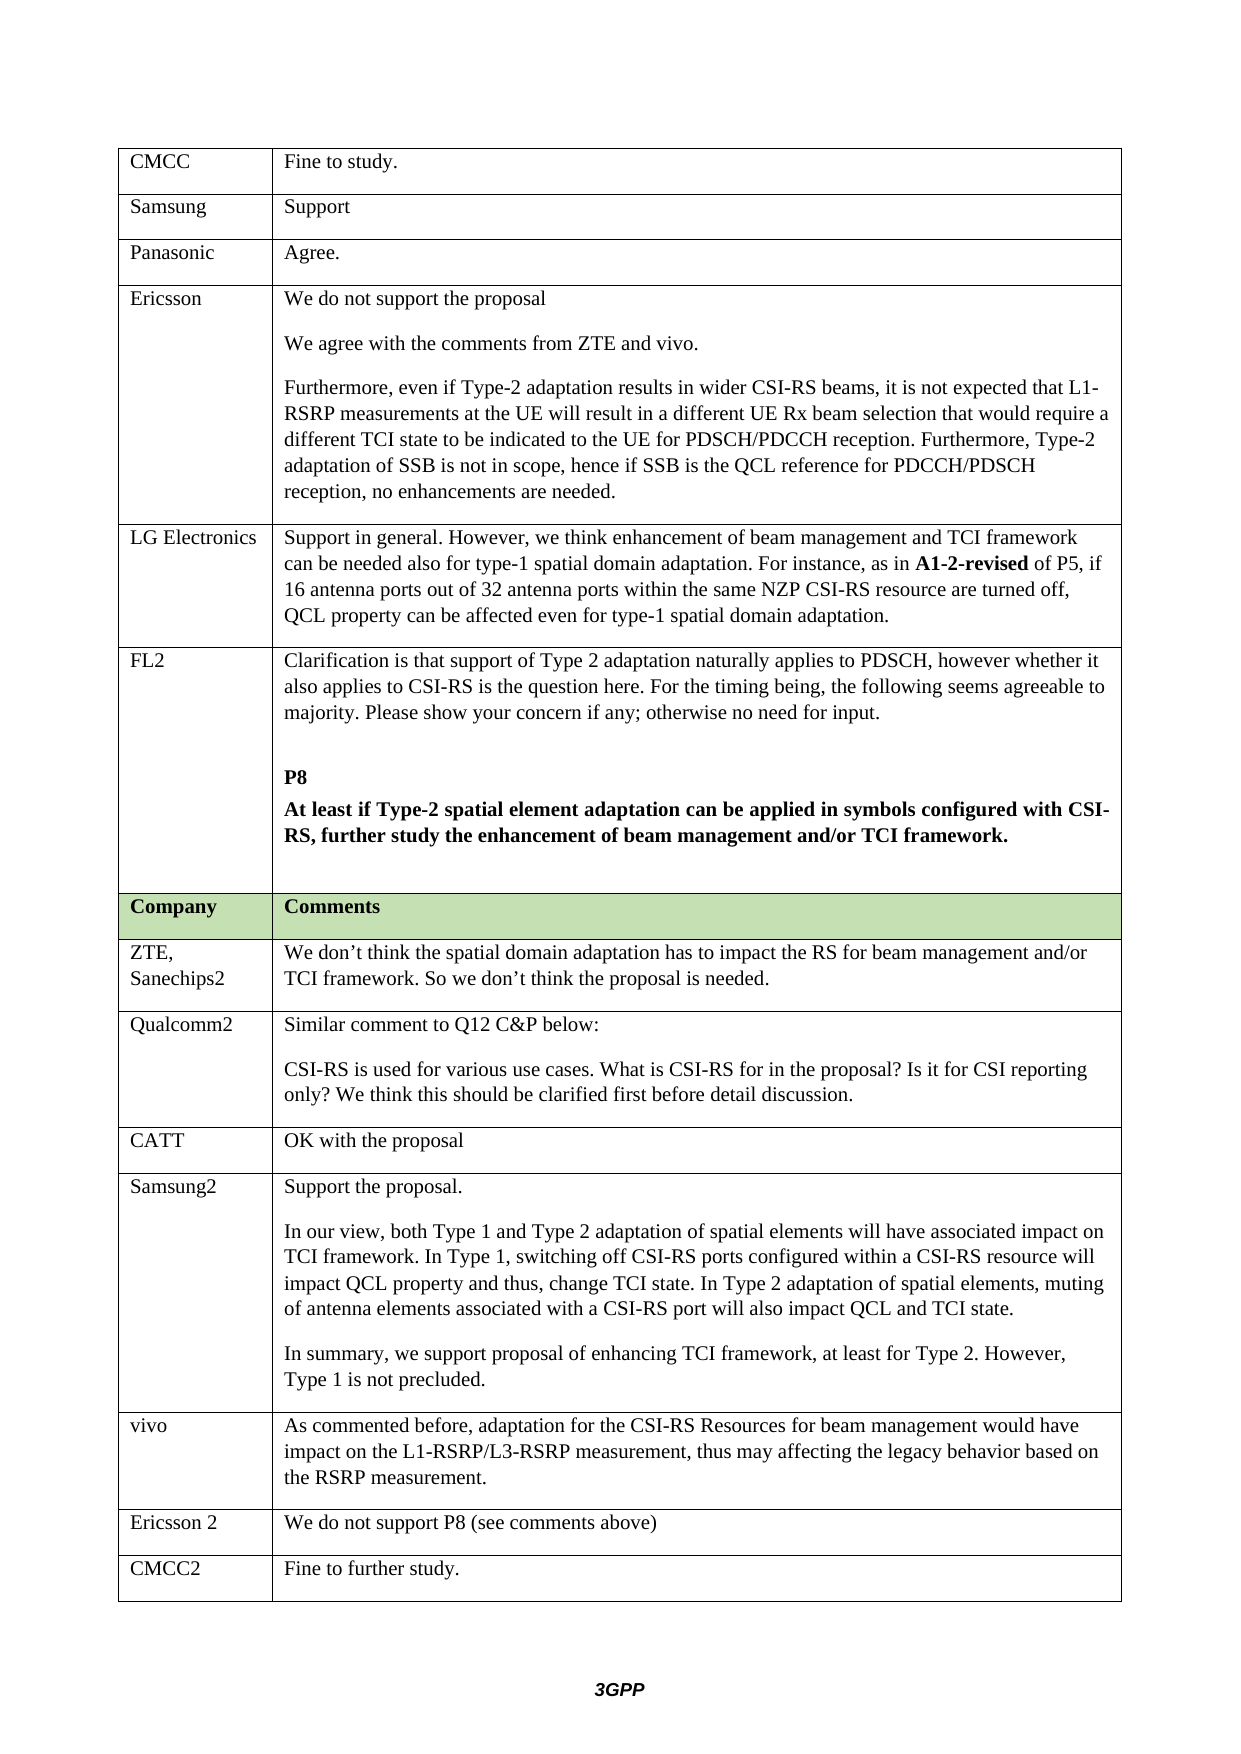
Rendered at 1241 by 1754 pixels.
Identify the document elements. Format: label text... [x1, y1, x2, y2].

table_cell CATT [119, 1128, 272, 1173]
table_cell FL2 [119, 648, 272, 893]
table_cell Ericsson 2 [119, 1510, 272, 1555]
table_cell Ericsson [119, 286, 272, 524]
table_cell OK with the proposal [273, 1128, 1121, 1173]
table_cell Fine to further study. [273, 1556, 1121, 1601]
table_cell Support [273, 195, 1121, 239]
table_cell CMCC [119, 149, 272, 193]
table_cell Clarification is that support of Type 2 adaptation naturally applies to PDSCH, however whether it also applies to CSI-RS is the question here. For the timing being, the following seems agreeable to majority. Please show your concern if any; otherwise no need for input. P8 At least if Type-2 spatial element adaptation can be applied in symbols configured with CSI-RS, further study the enhancement of beam management and/or TCI framework. [273, 648, 1121, 893]
table_cell Panasonic [119, 240, 272, 285]
table_cell Fine to study. [273, 149, 1121, 193]
table_cell As commented before, adaptation for the CSI-RS Resources for beam management would have impact on the L1-RSRP/L3-RSRP measurement, thus may affecting the legacy behavior based on the RSRP measurement. [273, 1413, 1121, 1509]
table_cell We don’t think the spatial domain adaptation has to impact the RS for beam management and/or TCI framework. So we don’t think the proposal is needed. [273, 940, 1121, 1011]
table_cell LG Electronics [119, 525, 272, 647]
table_cell vivo [119, 1413, 272, 1509]
table_cell ZTE, Sanechips2 [119, 940, 272, 1011]
table_cell Samsung2 [119, 1174, 272, 1412]
table_cell We do not support the proposal We agree with the comments from ZTE and vivo. Furthermore, even if Type-2 adaptation results in wider CSI-RS beams, it is not expected that L1-RSRP measurements at the UE will result in a different UE Rx beam selection that would require a different TCI state to be indicated to the UE for PDSCH/PDCCH reception. Furthermore, Type-2 adaptation of SSB is not in scope, hence if SSB is the QCL reference for PDCCH/PDSCH reception, no enhancements are needed. [273, 286, 1121, 524]
table_cell Qualcomm2 [119, 1012, 272, 1127]
table_cell Agree. [273, 240, 1121, 285]
table_cell Similar comment to Q12 C&P below: CSI-RS is used for various use cases. What is CSI-RS for in the proposal? Is it for CSI reporting only? We think this should be clarified first before detail discussion. [273, 1012, 1121, 1127]
table_cell Support the proposal. In our view, both Type 1 and Type 2 adaptation of spatial elements will have associated impact on TCI framework. In Type 1, switching off CSI-RS ports configured within a CSI-RS resource will impact QCL property and thus, change TCI state. In Type 2 adaptation of spatial elements, muting of antenna elements associated with a CSI-RS port will also impact QCL and TCI state. In summary, we support proposal of enhancing TCI framework, at least for Type 2. However, Type 1 is not precluded. [273, 1174, 1121, 1412]
table_cell Samsung [119, 195, 272, 239]
table_cell Comments [273, 894, 1121, 939]
table_cell CMCC2 [119, 1556, 272, 1601]
table_cell We do not support P8 (see comments above) [273, 1510, 1121, 1555]
table_cell Support in general. However, we think enhancement of beam management and TCI framework can be needed also for type-1 spatial domain adaptation. For instance, as in A1-2-revised of P5, if 16 antenna ports out of 32 antenna ports within the same NZP CSI-RS resource are turned off, QCL property can be affected even for type-1 spatial domain adaptation. [273, 525, 1121, 647]
table_cell Company [119, 894, 272, 939]
